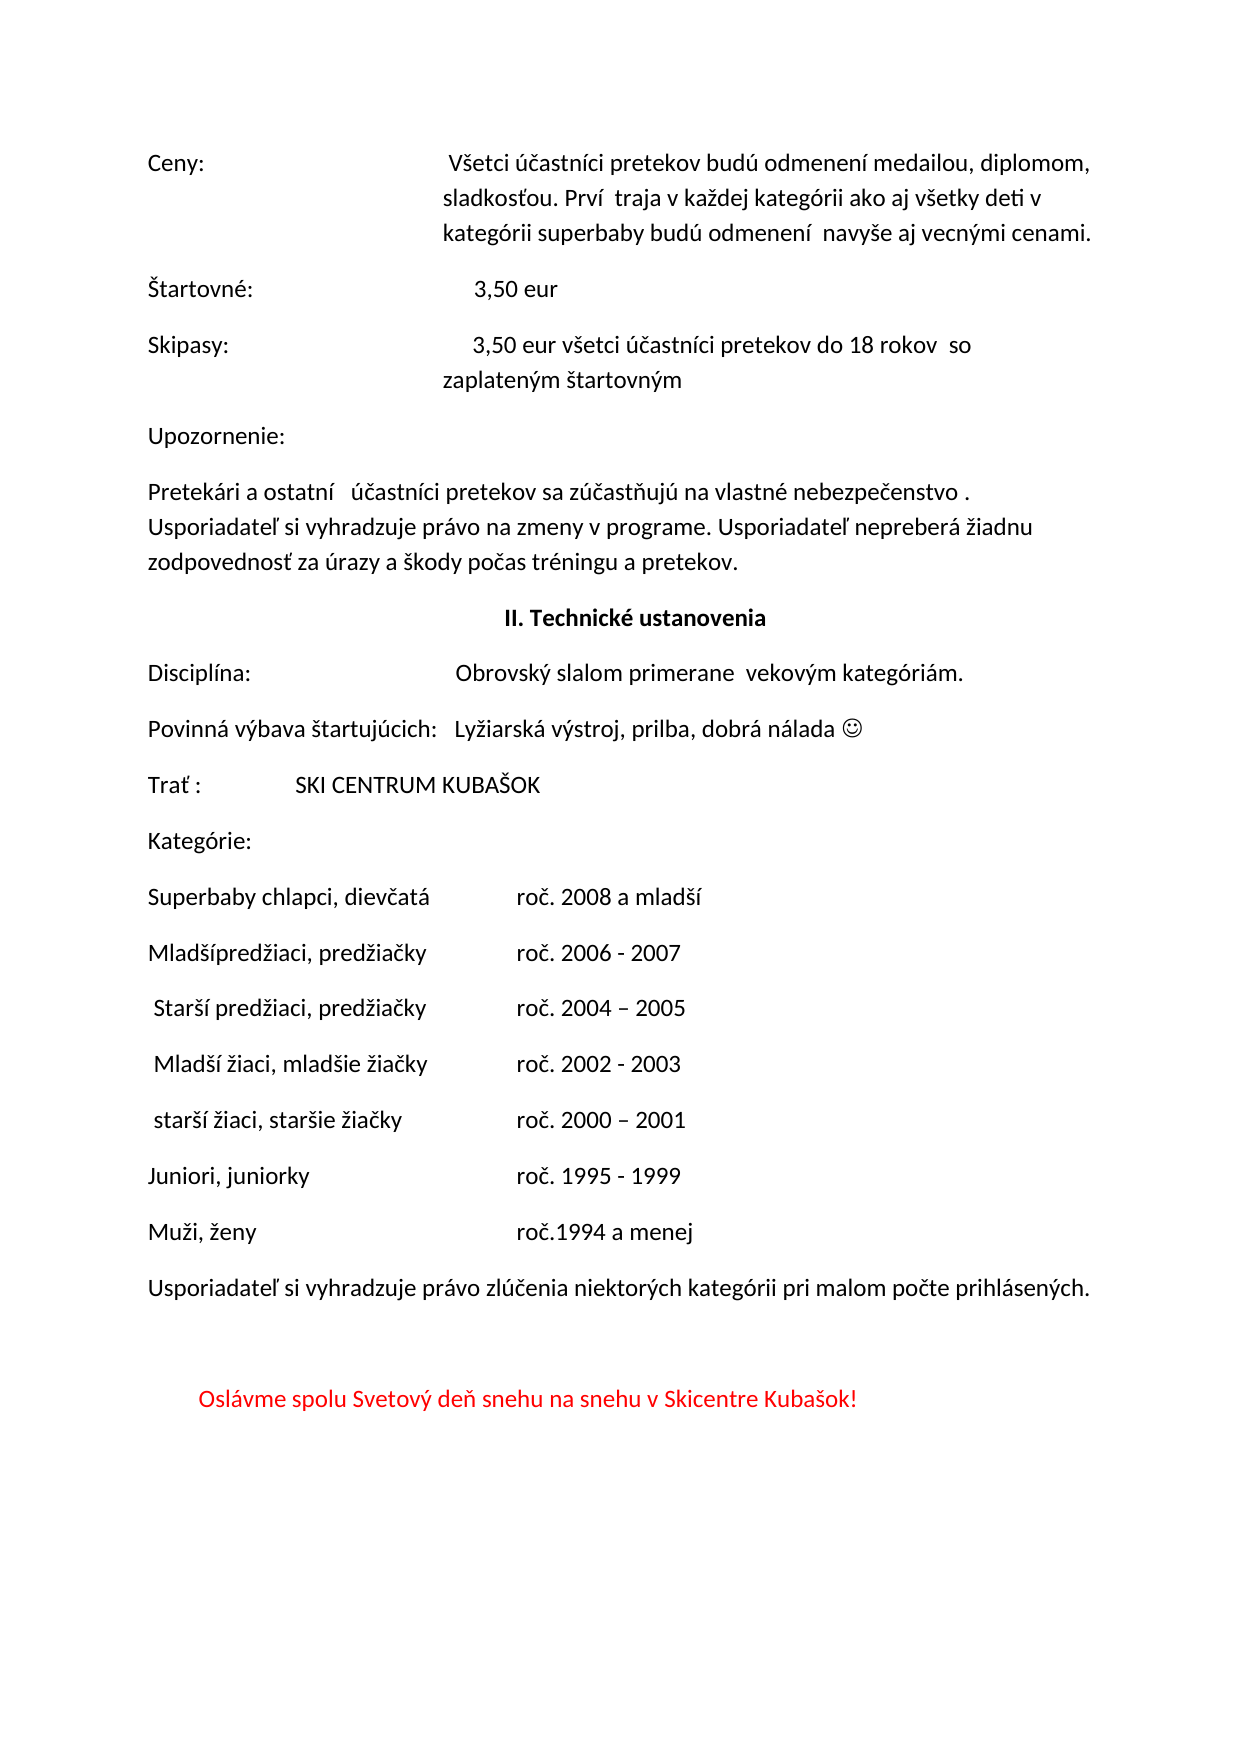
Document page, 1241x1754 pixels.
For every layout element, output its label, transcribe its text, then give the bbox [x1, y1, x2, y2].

text Pretekári a ostatní účastníci pretekov sa zúčastňujú na vlastné nebezpečenstvo . Usporiadateľ si vyhradzuje právo na zmeny v programe. Usporiadateľ nepreberá žiadnu zodpovednosť za úrazy a škody počas tréningu a pretekov. [148, 476, 1093, 576]
text Starší predžiaci, predžiačky roč. 2004 – 2005 [148, 993, 1093, 1023]
text Štartovné: 3,50 eur [148, 273, 1093, 304]
text Superbaby chlapci, dievčatá roč. 2008 a mladší [148, 881, 1093, 911]
text Kategórie: [148, 825, 1093, 856]
text Oslávme spolu Svetový deň snehu na snehu v Skicentre Kubašok! [148, 1383, 1093, 1414]
text Mladšípredžiaci, predžiačky roč. 2006 - 2007 [148, 937, 1093, 967]
text starší žiaci, staršie žiačky roč. 2000 – 2001 [148, 1104, 1093, 1135]
text Usporiadateľ si vyhradzuje právo zlúčenia niektorých kategórii pri malom počte prihlásených. [148, 1272, 1093, 1302]
text Juniori, juniorky roč. 1995 - 1999 [148, 1160, 1093, 1191]
text Disciplína: Obrovský slalom primerane vekovým kategóriám. [148, 658, 1093, 688]
text II. Technické ustanovenia [148, 602, 1093, 632]
text Trať : SKI CENTRUM KUBAŠOK [148, 769, 1093, 800]
text Upozornenie: [148, 420, 1093, 451]
text Ceny: Všetci účastníci pretekov budú odmenení medailou, diplomom, sladkosťou. Prví traja v každej kategórii ako aj všetky deti v kategórii superbaby budú odmenení navyše aj vecnými cenami. [148, 148, 1093, 248]
text Muži, ženy roč.1994 a menej [148, 1216, 1093, 1246]
text Mladší žiaci, mladšie žiačky roč. 2002 - 2003 [148, 1048, 1093, 1079]
text Skipasy: 3,50 eur všetci účastníci pretekov do 18 rokov so zaplateným štartovným [148, 329, 1093, 395]
text Povinná výbava štartujúcich: Lyžiarská výstroj, prilba, dobrá nálada [148, 713, 1093, 744]
